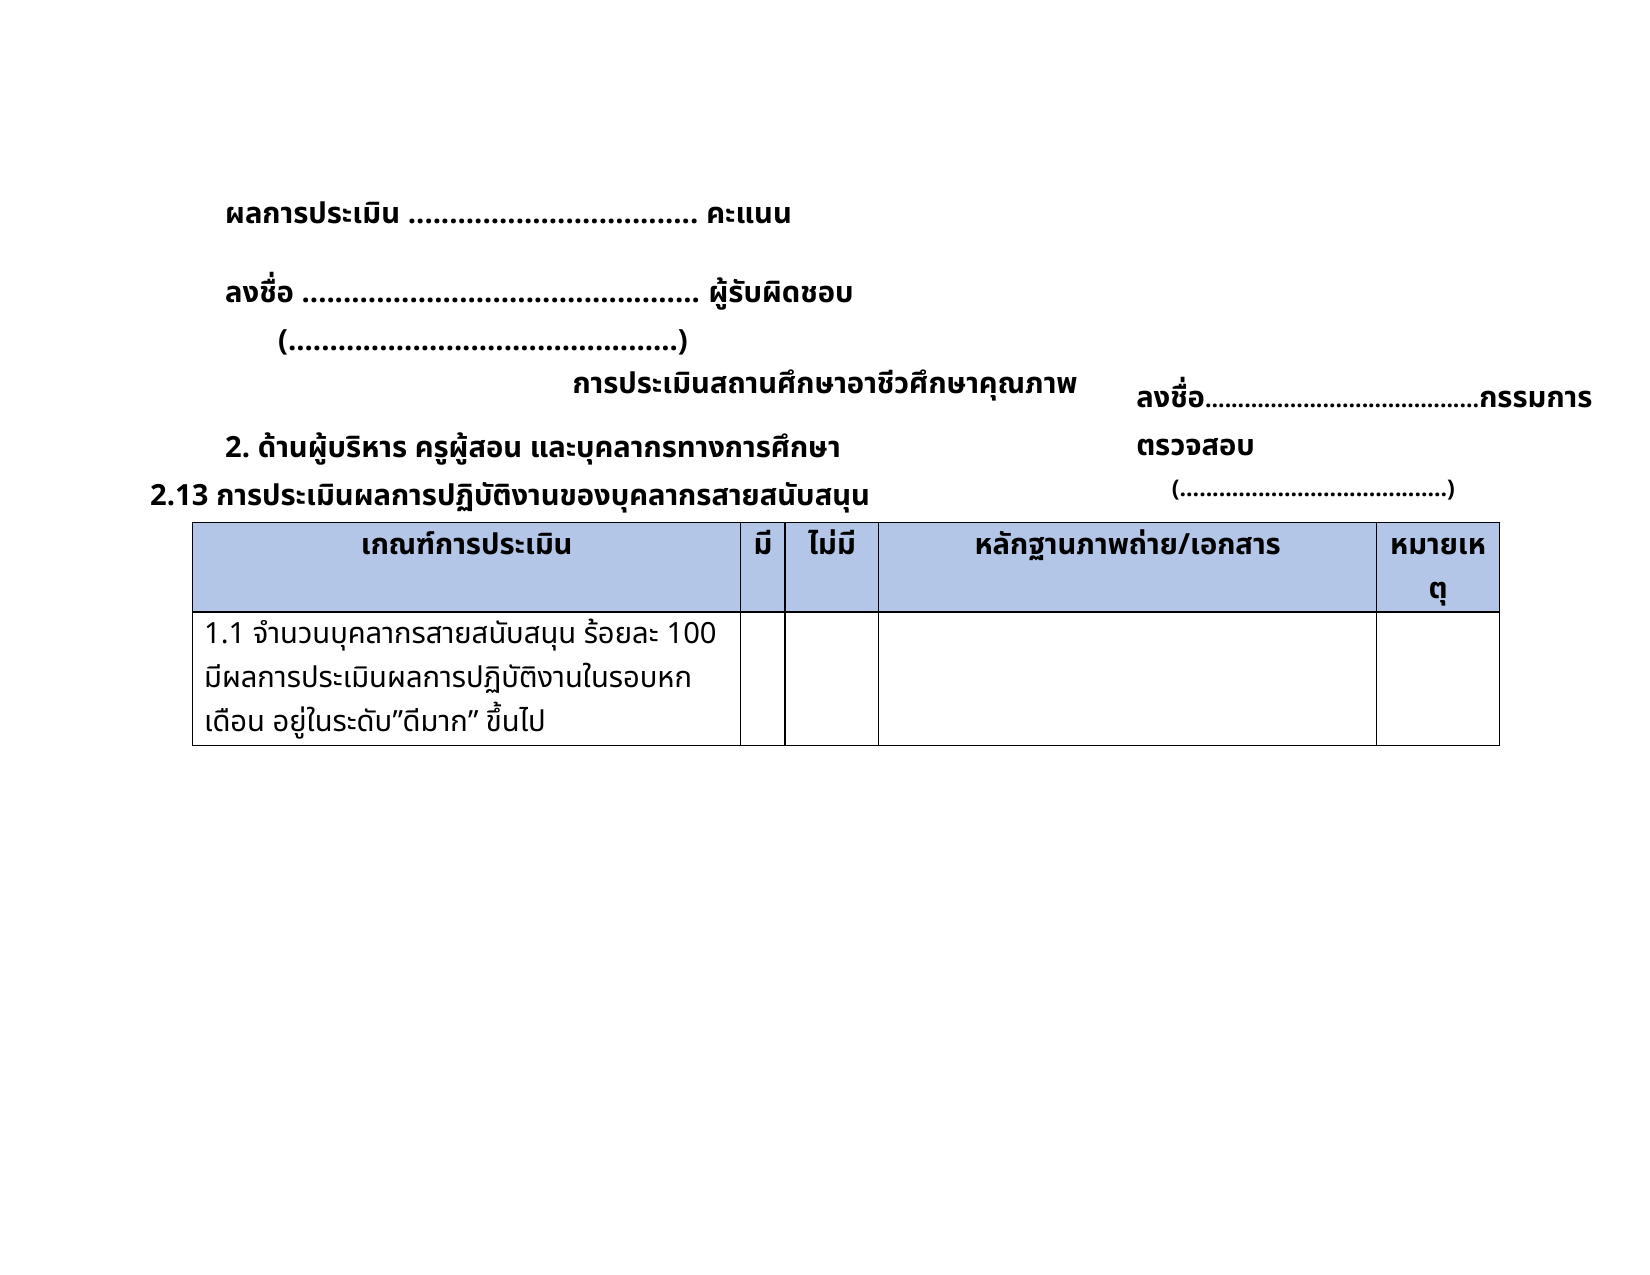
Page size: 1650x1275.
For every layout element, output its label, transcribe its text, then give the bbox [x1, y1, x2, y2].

table_cell [786, 613, 878, 745]
table_cell [741, 613, 784, 745]
table_cell [879, 613, 1376, 745]
text การประเมินสถานศึกษาอาชีวศึกษาคุณภาพ [150, 362, 1500, 406]
text ลงชื่อ ................................................ ผู้รับผิดชอบ [150, 272, 1500, 316]
text 2.13 การประเมินผลการปฏิบัติงานของบุคลากรสายสนับสนุน [150, 474, 1500, 519]
table_header เกณฑ์การประเมิน [193, 523, 740, 611]
text (...............................................) [150, 319, 1500, 359]
table_cell 1.1 จำนวนบุคลากรสายสนับสนุน ร้อยละ 100 มีผลการประเมินผลการปฏิบัติงานในรอบหกเดือน อยู่ในระดับ”ดีมาก” ขึ้นไป [193, 613, 740, 745]
text 2. ด้านผู้บริหาร ครูผู้สอน และบุคลากรทางการศึกษา [150, 427, 1120, 471]
table_header มี [741, 523, 784, 611]
table_cell [1377, 613, 1499, 745]
table_header หลักฐานภาพถ่าย/เอกสาร [879, 523, 1376, 611]
table_header หมายเหตุ [1377, 523, 1499, 611]
table_header ไม่มี [786, 523, 878, 611]
text ผลการประเมิน ................................... คะแนน [150, 193, 1500, 237]
